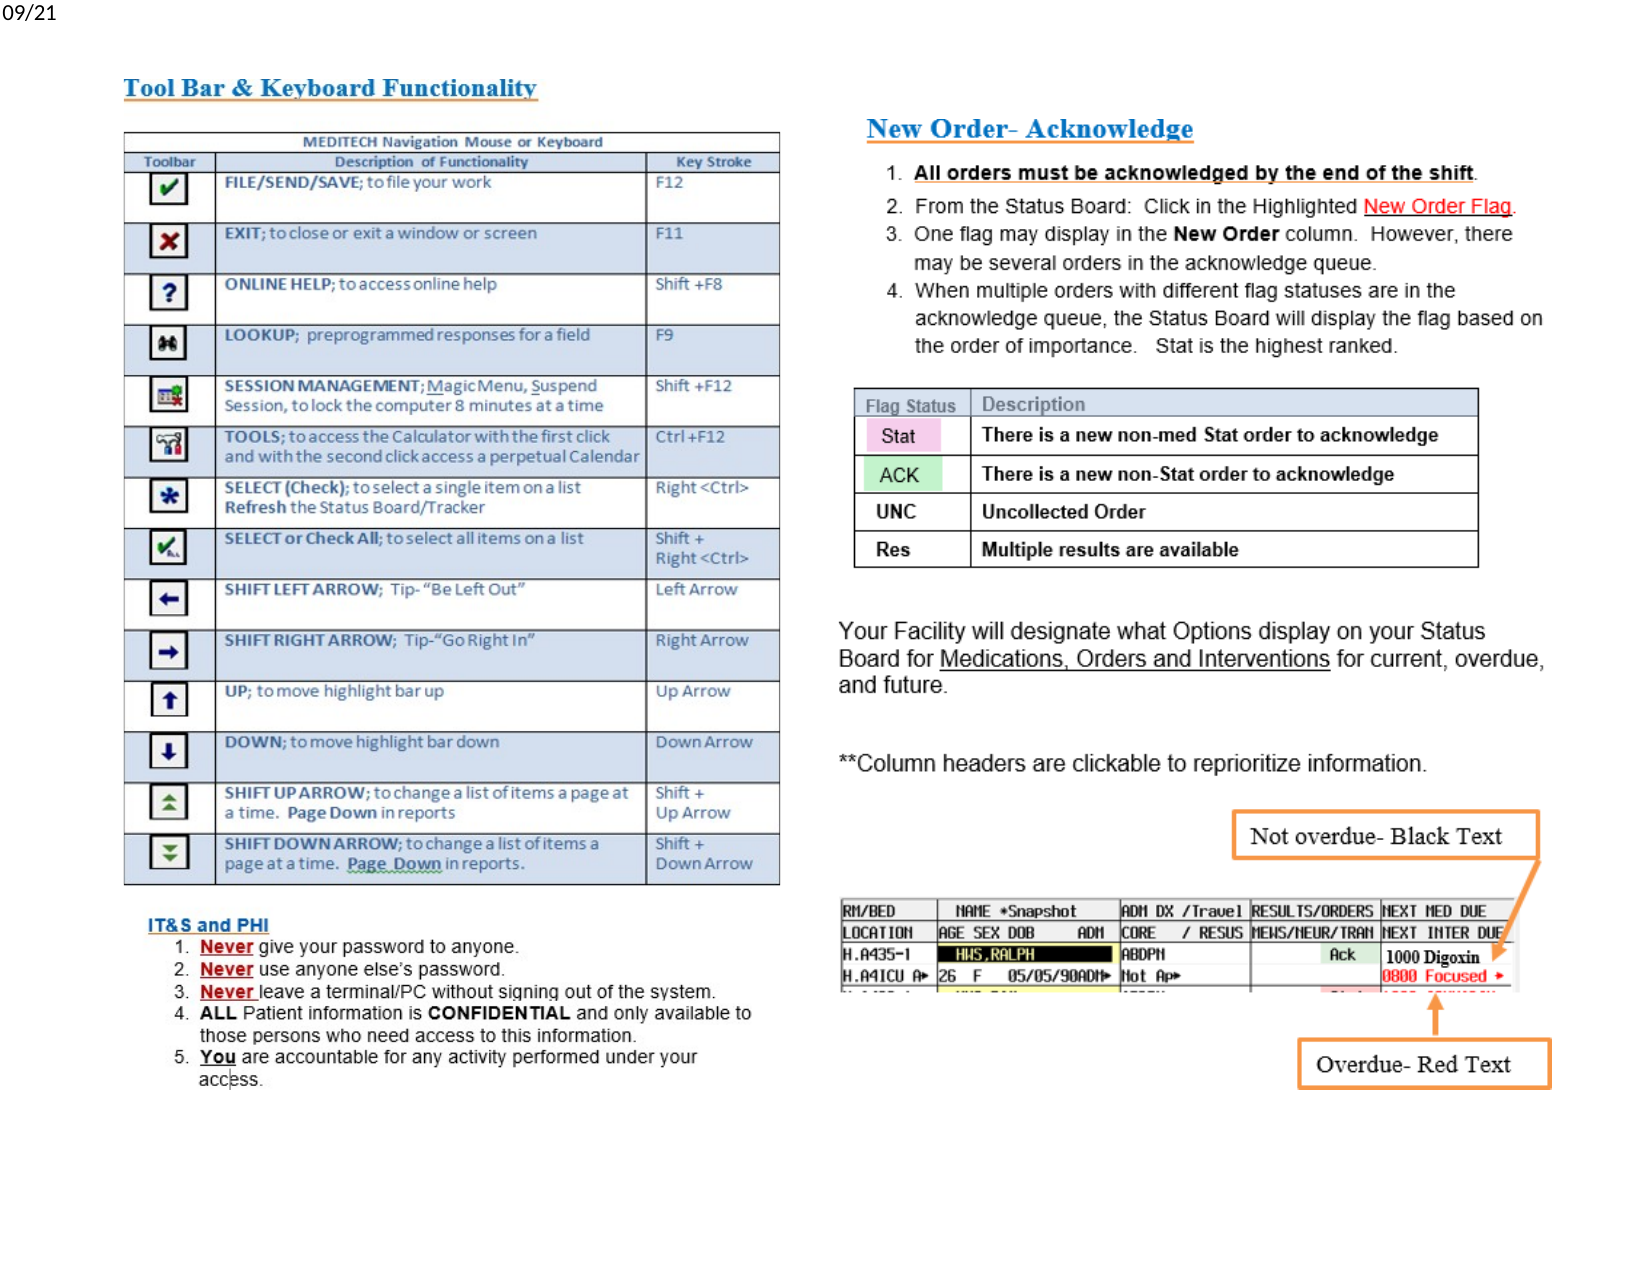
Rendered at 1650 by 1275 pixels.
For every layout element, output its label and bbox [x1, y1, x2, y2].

picture [123, 79, 780, 1090]
picture [838, 119, 1552, 1090]
